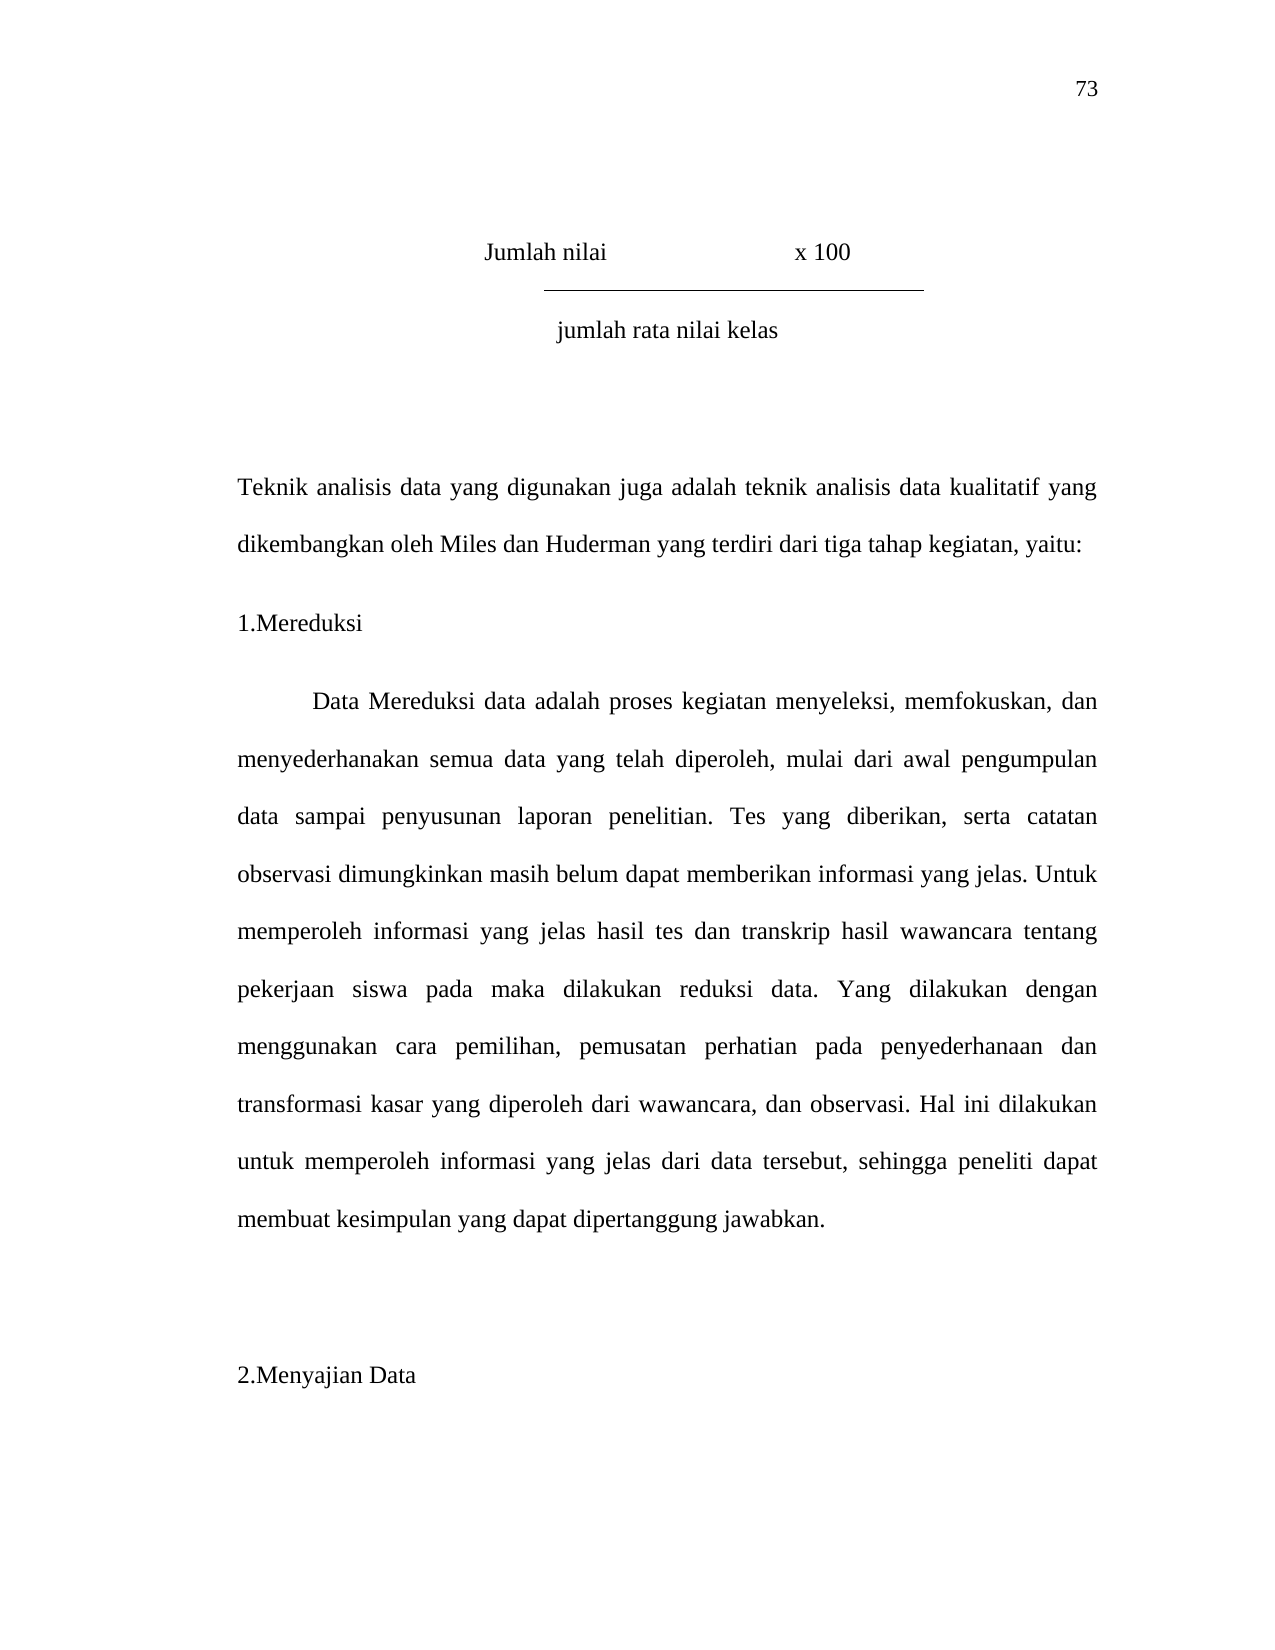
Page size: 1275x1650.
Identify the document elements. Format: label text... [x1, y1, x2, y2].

text Jumlah nilai x 100 [237, 237, 1098, 266]
text Teknik analisis data yang digunakan juga adalah teknik analisis data kualitatif yang dikembangkan oleh Miles dan Huderman yang terdiri dari tiga tahap kegiatan, yaitu: [237, 472, 1098, 558]
text Data Mereduksi data adalah proses kegiatan menyeleksi, memfokuskan, dan menyederhanakan semua data yang telah diperoleh, mulai dari awal pengumpulan data sampai penyusunan laporan penelitian. Tes yang diberikan, serta catatan observasi dimungkinkan masih belum dapat memberikan informasi yang jelas. Untuk memperoleh informasi yang jelas hasil tes dan transkrip hasil wawancara tentang pekerjaan siswa pada maka dilakukan reduksi data. Yang dilakukan dengan menggunakan cara pemilihan, pemusatan perhatian pada penyederhanaan dan transformasi kasar yang diperoleh dari wawancara, dan observasi. Hal ini dilakukan untuk memperoleh informasi yang jelas dari data tersebut, sehingga peneliti dapat membuat kesimpulan yang dapat dipertanggung jawabkan. [237, 686, 1098, 1232]
text jumlah rata nilai kelas [237, 315, 1098, 344]
text 1.Mereduksi [237, 608, 1098, 637]
text 2.Menyajian Data [237, 1360, 1098, 1389]
